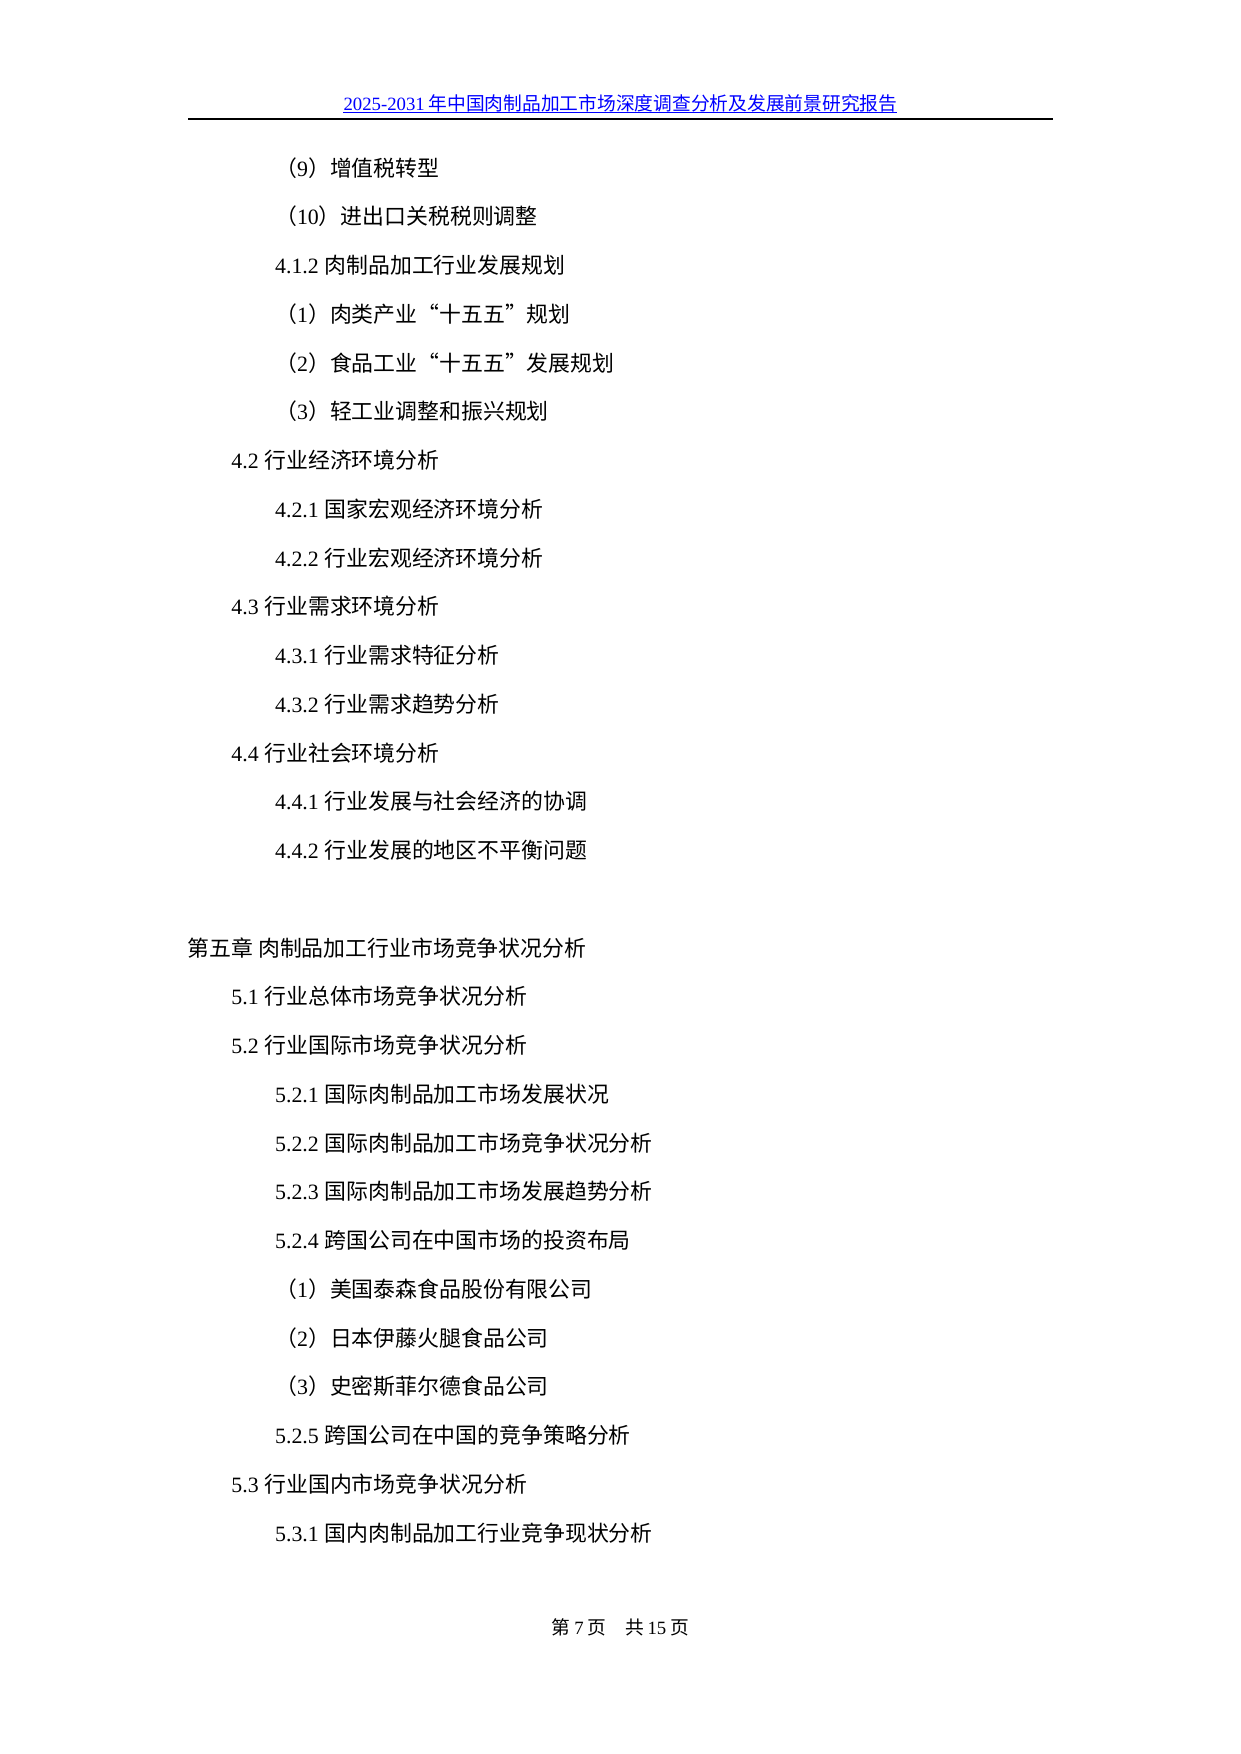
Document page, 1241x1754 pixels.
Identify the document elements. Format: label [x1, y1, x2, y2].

text [187, 150, 1053, 1548]
